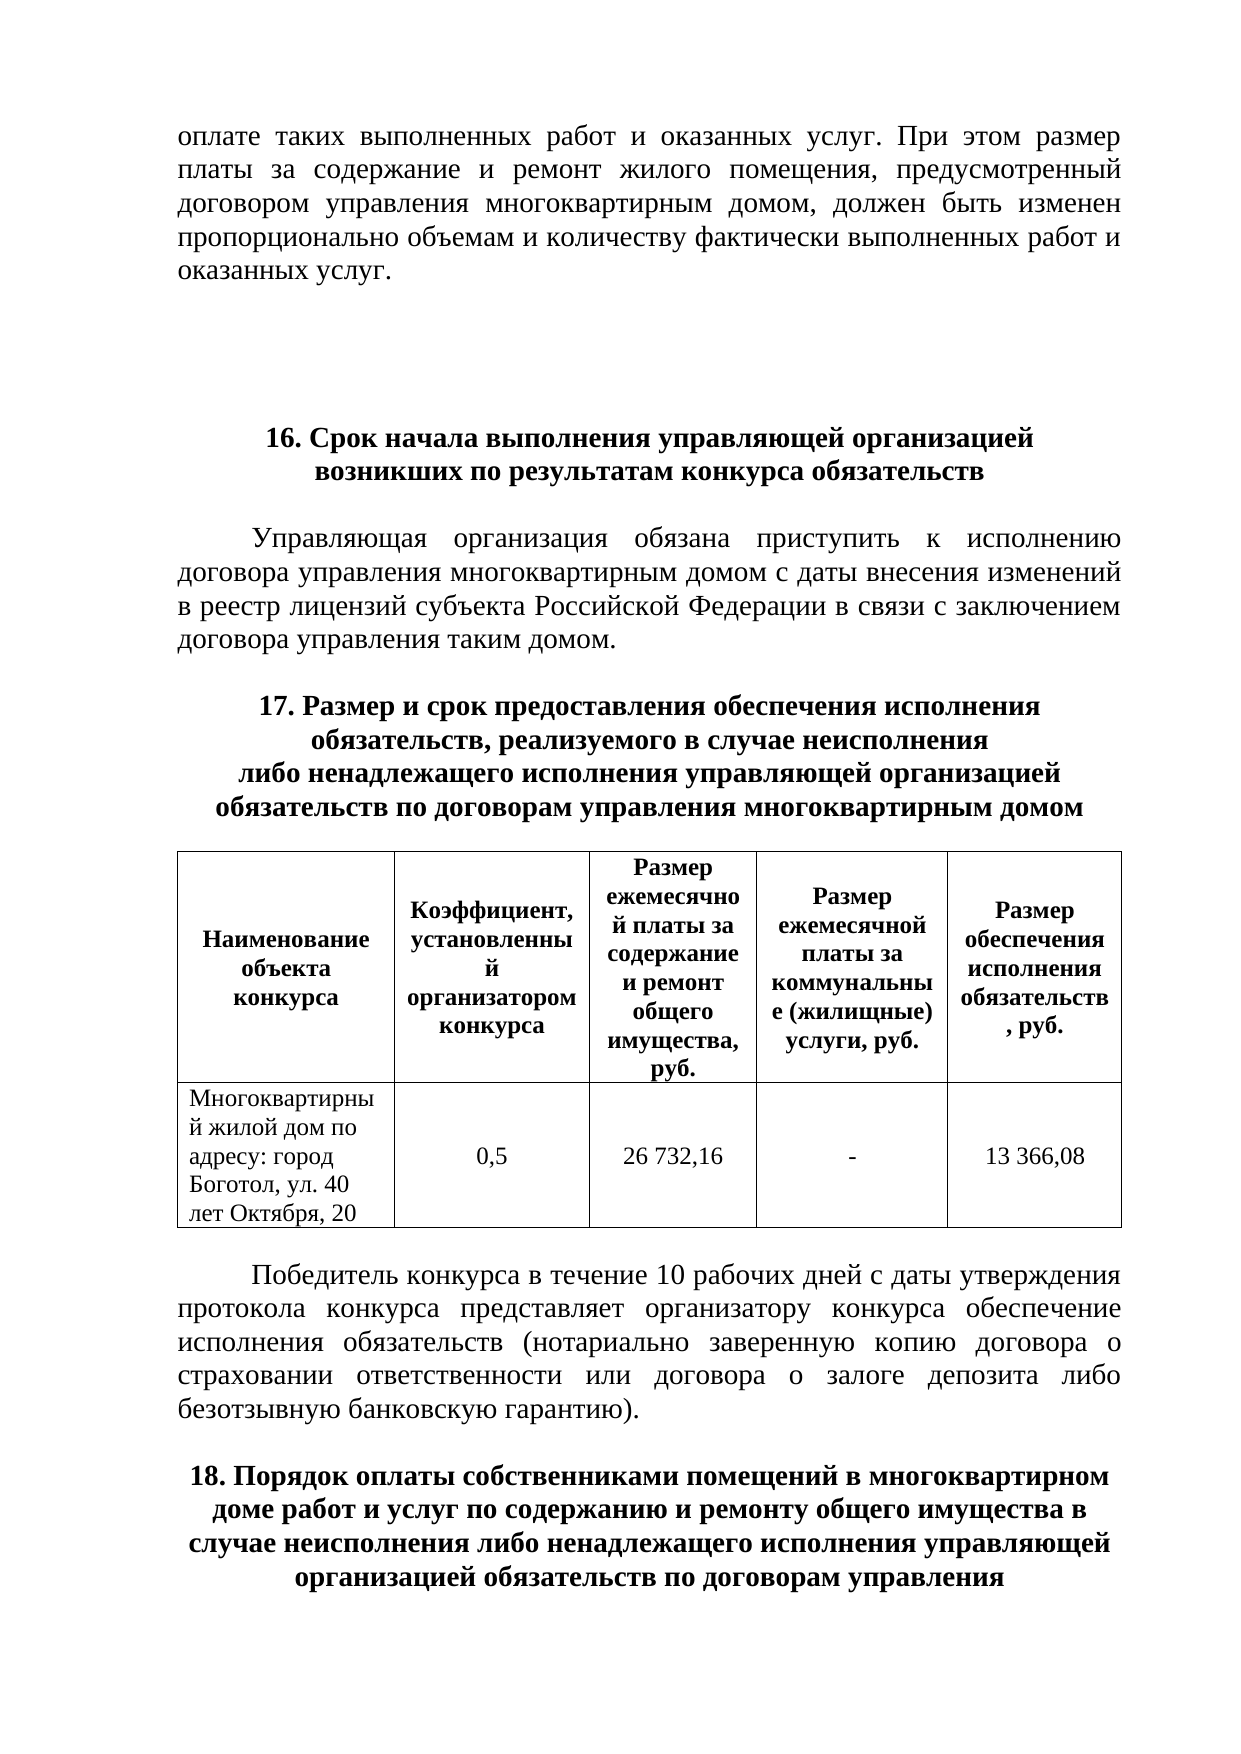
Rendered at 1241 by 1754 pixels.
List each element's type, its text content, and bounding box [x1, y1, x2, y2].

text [177, 118, 1122, 286]
text Победитель конкурса в течение 10 рабочих дней с даты утверждения протокола конкурса представляет организатору конкурса обеспечение исполнения обязательств (нотариально заверенную копию договора о страховании ответственности или договора о залоге депозита либо безотзывную банковскую гарантию). [177, 1257, 1122, 1424]
text либо ненадлежащего исполнения управляющей организацией обязательств по договорам управления многоквартирным домом [177, 755, 1122, 822]
table_header Наименование объекта конкурса [178, 852, 394, 1082]
text возникших по результатам конкурса обязательств [177, 453, 1122, 487]
table_cell - [757, 1083, 947, 1227]
table_cell 0,5 [395, 1083, 589, 1227]
table_header Размер обеспечения исполнения обязательств, руб. [948, 852, 1121, 1082]
table_cell Многоквартирный жилой дом по адресу: город Боготол, ул. 40 лет Октября, 20 [178, 1083, 394, 1227]
table_header Размер ежемесячной платы за коммунальные (жилищные) услуги, руб. [757, 852, 947, 1082]
text 16. Срок начала выполнения управляющей организацией [177, 420, 1122, 453]
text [177, 1458, 1122, 1592]
text Управляющая организация обязана приступить к исполнению договора управления многоквартирным домом с даты внесения изменений в реестр лицензий субъекта Российской Федерации в связи с заключением договора управления таким домом. [177, 521, 1122, 655]
text 17. Размер и срок предоставления обеспечения исполнения обязательств, реализуемого в случае неисполнения [177, 688, 1122, 755]
table_cell 13 366,08 [948, 1083, 1121, 1227]
table_cell 26 732,16 [590, 1083, 756, 1227]
table_header Размер ежемесячной платы за содержание и ремонт общего имущества, руб. [590, 852, 756, 1082]
table_header Коэффициент, установленный организатором конкурса [395, 852, 589, 1082]
